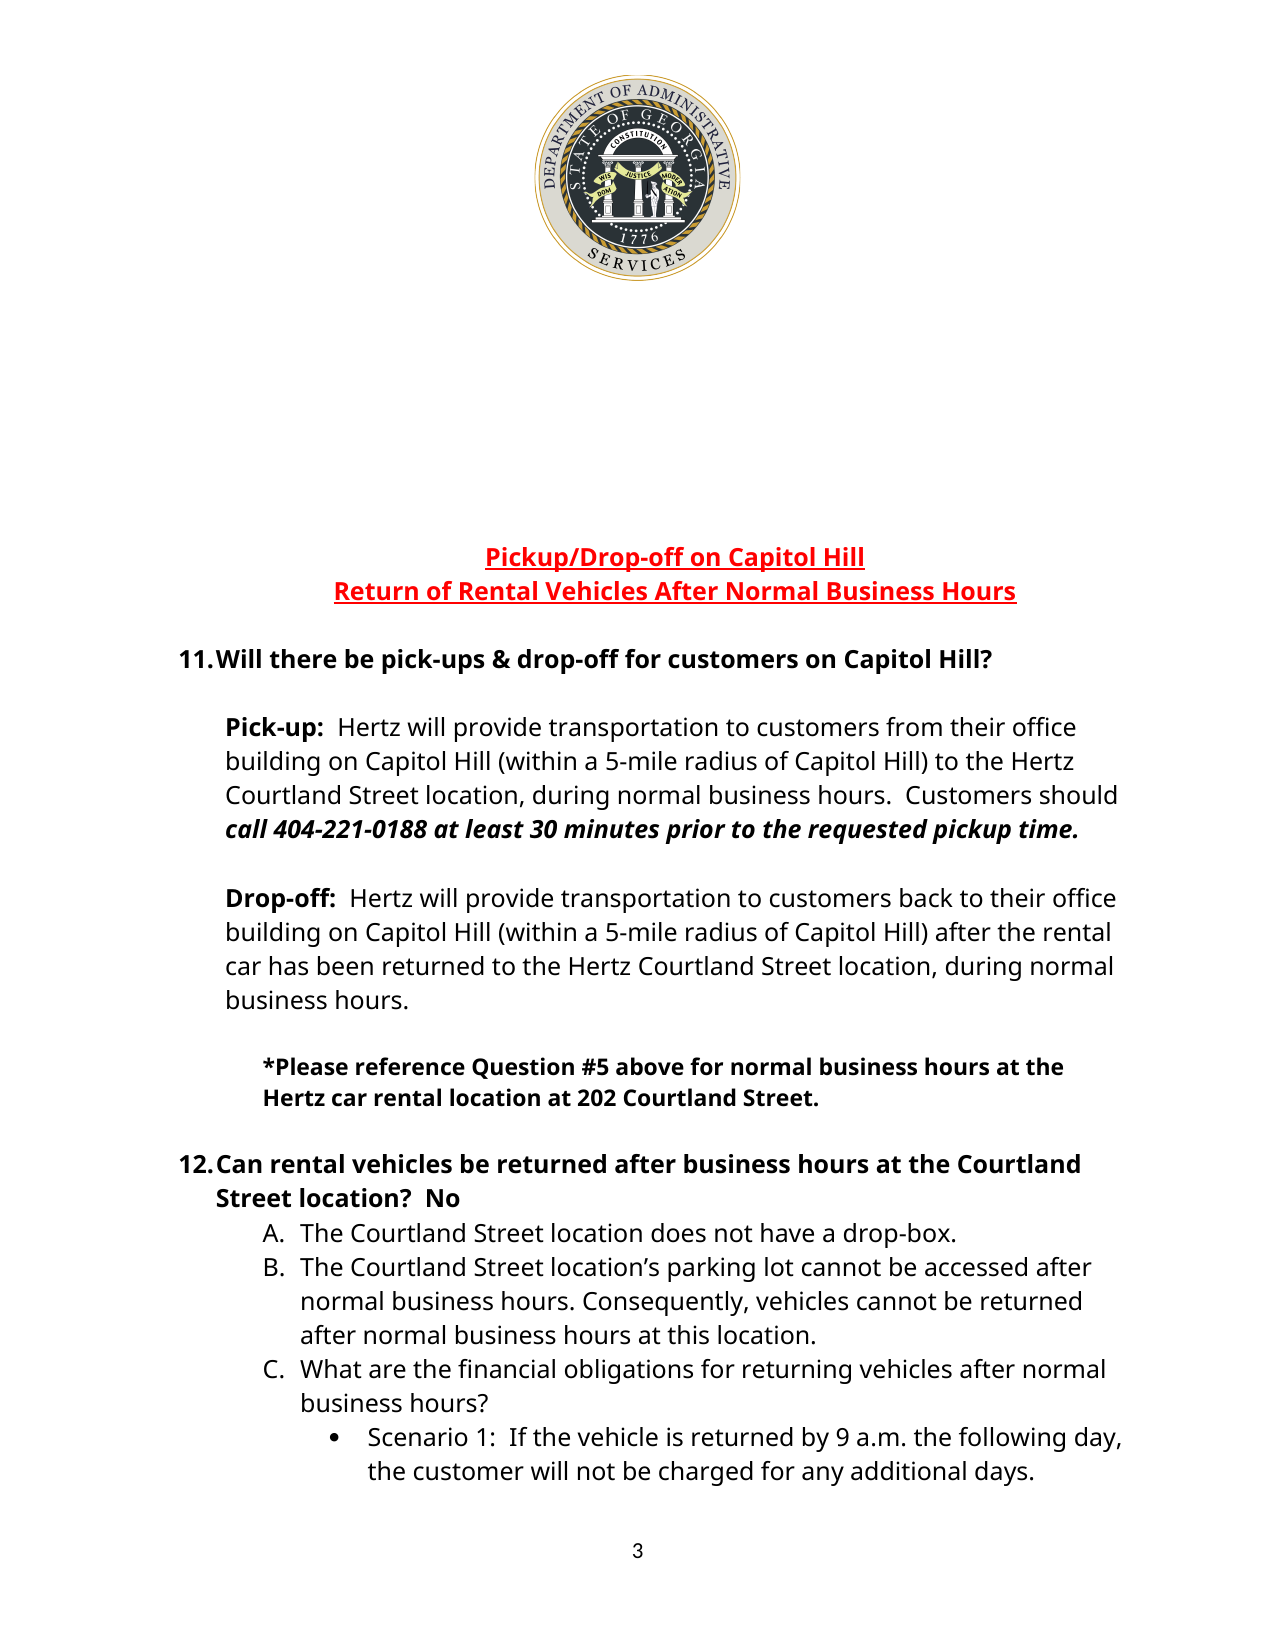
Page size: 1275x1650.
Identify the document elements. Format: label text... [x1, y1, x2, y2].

list Can rental vehicles be returned after business hours at the Courtland Street location? No [178, 1147, 1125, 1215]
list Will there be pick-ups & drop-off for customers on Capitol Hill? [178, 642, 1125, 676]
text Pick-up: Hertz will provide transportation to customers from their office building on Capitol Hill (within a 5-mile radius of Capitol Hill) to the Hertz Courtland Street location, during normal business hours. Customers should call 404-221-0188 at least 30 minutes prior to the requested pickup time. [225, 710, 1125, 846]
list *Please reference Question #5 above for normal business hours at the Hertz car rental location at 202 Courtland Street. [262, 1051, 1125, 1113]
list What are the financial obligations for returning vehicles after normal business hours? [262, 1351, 1125, 1419]
list The Courtland Street location’s parking lot cannot be accessed after normal business hours. Consequently, vehicles cannot be returned after normal business hours at this location. [262, 1249, 1125, 1351]
text Drop-off: Hertz will provide transportation to customers back to their office building on Capitol Hill (within a 5-mile radius of Capitol Hill) after the rental car has been returned to the Hertz Courtland Street location, during normal business hours. [225, 880, 1125, 1016]
list Scenario 1: If the vehicle is returned by 9 a.m. the following day, the customer will not be charged for any additional days. [330, 1419, 1125, 1488]
picture [534, 75, 741, 281]
list The Courtland Street location does not have a drop-box. [262, 1215, 1125, 1249]
text Return of Rental Vehicles After Normal Business Hours [225, 574, 1125, 608]
text Pickup/Drop-off on Capitol Hill [225, 539, 1125, 574]
